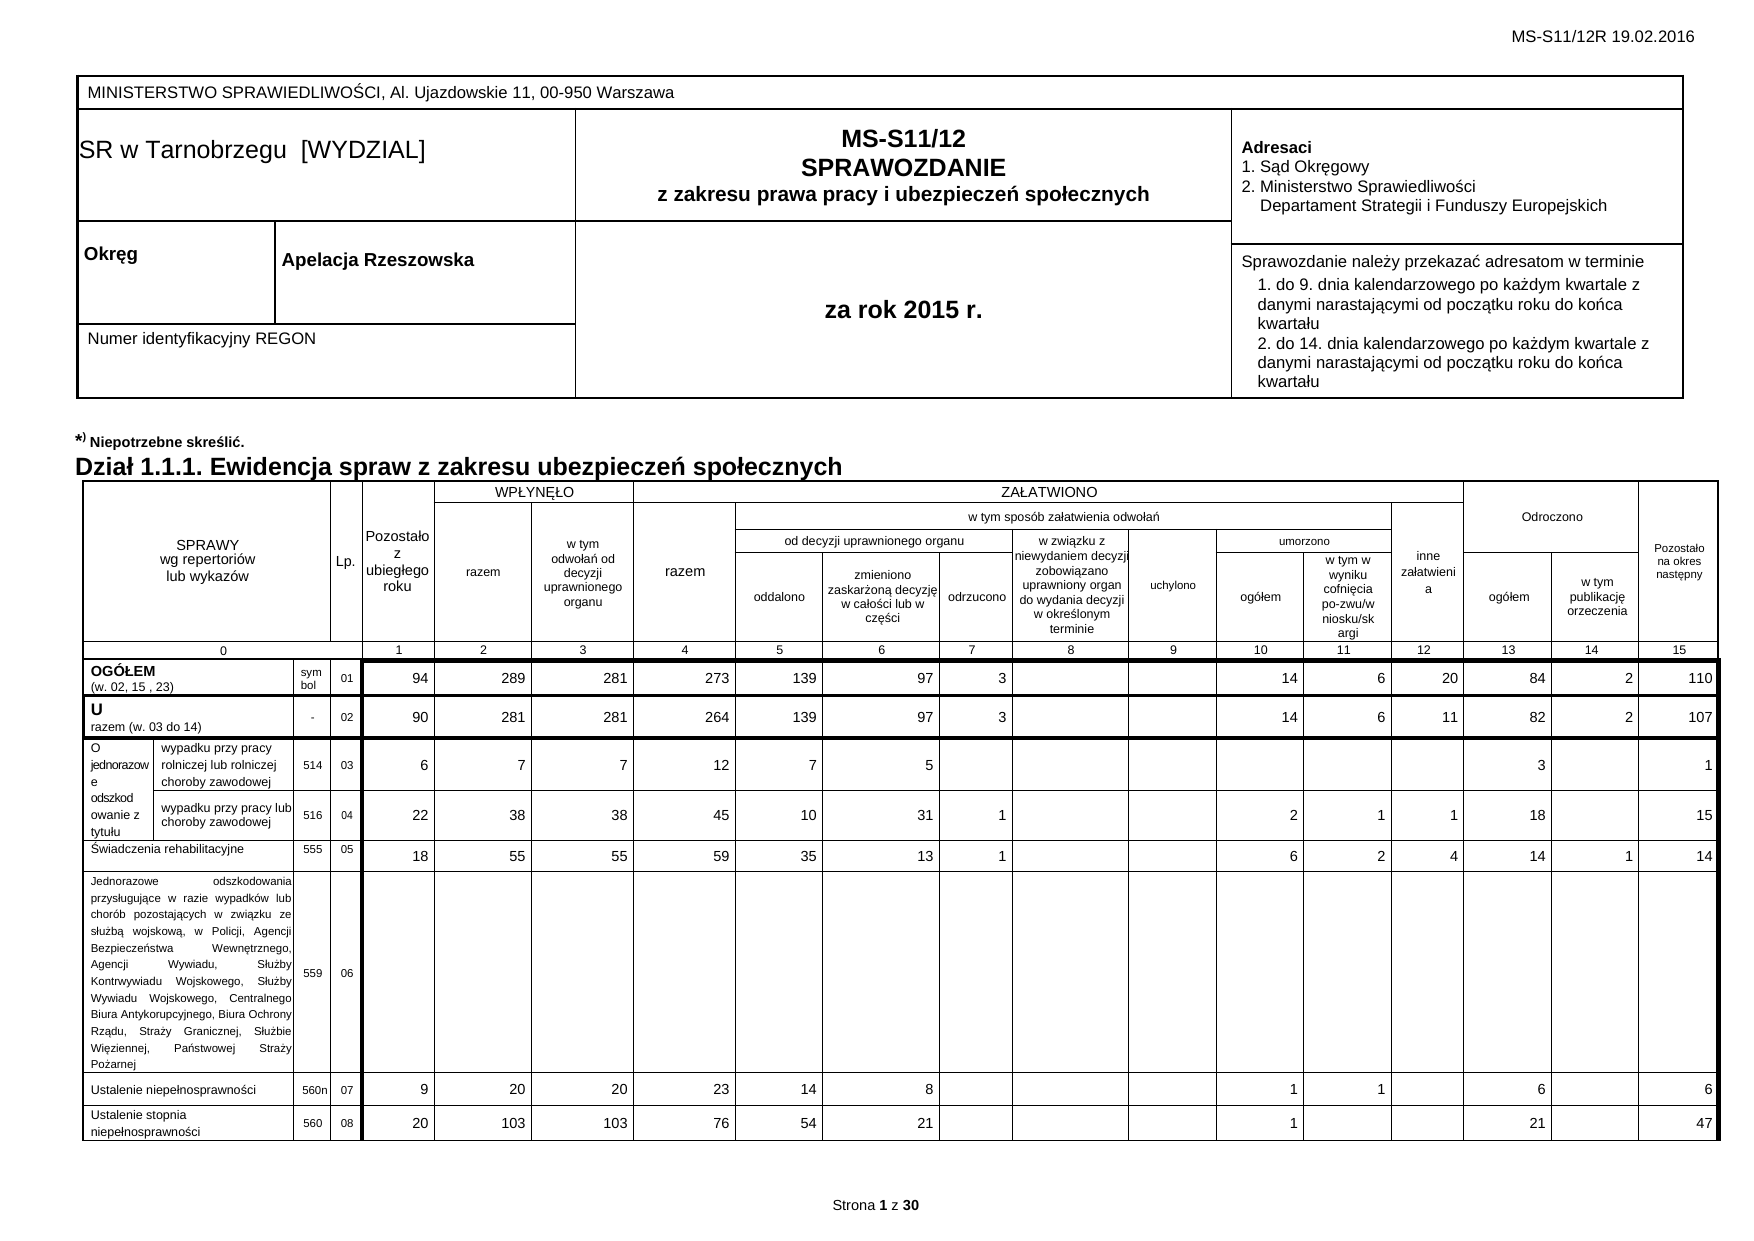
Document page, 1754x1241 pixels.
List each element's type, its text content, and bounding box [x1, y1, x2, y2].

table_cell 6 [1304, 663, 1391, 694]
table_cell [736, 872, 822, 1072]
table_header Pozostało na okres następny [1639, 482, 1717, 641]
table_cell w związku z niewydaniem decyzji zobowiązano uprawniony organ do wydania decyzji w określonym terminie [1013, 530, 1128, 641]
table_cell zmieniono zaskarżoną decyzję w całości lub w części [823, 553, 939, 641]
table_cell 21 [1464, 1106, 1551, 1139]
table_cell 15 [1639, 642, 1717, 658]
table_cell 22 [364, 791, 434, 839]
table_cell razem [634, 503, 735, 641]
table_cell [1013, 791, 1128, 839]
table_cell 14 [1464, 841, 1551, 871]
table_cell U razem (w. 03 do 14) [85, 697, 293, 736]
table_cell 14 [1639, 841, 1716, 871]
table_cell 18 [1464, 791, 1551, 839]
table_cell 560 [294, 1106, 330, 1139]
table_cell 6 [1304, 697, 1391, 736]
table_cell [1129, 697, 1216, 736]
table_cell 04 [331, 791, 360, 839]
table_cell wypadku przy pracy lub choroby zawodowej [154, 791, 293, 839]
table_cell 6 [1464, 1073, 1551, 1105]
table_cell 1 [363, 642, 434, 658]
table_header ZAŁATWIONO [634, 482, 1463, 502]
table_cell uchylono [1129, 530, 1216, 641]
table_cell 559 [294, 872, 330, 1072]
table_cell [1552, 740, 1638, 789]
table_cell 90 [364, 697, 434, 736]
table_cell [823, 872, 939, 1072]
table_cell odrzucono [940, 553, 1012, 641]
table_cell [532, 872, 633, 1072]
table_cell w tym sposób załatwienia odwołań [736, 503, 1391, 529]
table_cell w tym w wyniku cofnięcia po-zwu/wniosku/skargi [1304, 553, 1391, 641]
table_cell Numer identyfikacyjny REGON [79, 325, 575, 397]
table_cell [1639, 872, 1716, 1072]
table_header Pozostało z ubiegłego roku [363, 482, 434, 641]
table_cell 516 [294, 791, 330, 839]
table_cell [1392, 1073, 1463, 1105]
table_cell [1552, 1106, 1638, 1139]
table_cell Apelacja Rzeszowska [276, 222, 575, 323]
table_cell 06 [331, 872, 360, 1072]
table_cell 07 [331, 1073, 360, 1105]
table_cell 6 [364, 740, 434, 789]
table_cell 103 [435, 1106, 531, 1139]
table_cell [1304, 872, 1391, 1072]
table_cell [1464, 872, 1551, 1072]
table_cell 20 [435, 1073, 531, 1105]
table_cell oddalono [736, 553, 822, 641]
table_cell 03 [331, 740, 360, 789]
table_cell [364, 872, 434, 1072]
table_cell [634, 872, 735, 1072]
table_cell 47 [1639, 1106, 1716, 1139]
table_cell 76 [634, 1106, 735, 1139]
table_cell 20 [364, 1106, 434, 1139]
table_cell 08 [331, 1106, 360, 1139]
table_cell Adresaci 1. Sąd Okręgowy 2. Ministerstwo Sprawiedliwości Departament Strategii i Funduszy Europejskich [1232, 110, 1682, 243]
table_cell [1013, 663, 1128, 694]
table_header Odroczono [1464, 482, 1638, 552]
table_cell 14 [1552, 642, 1638, 658]
table_cell Sprawozdanie należy przekazać adresatom w terminie 1. do 9. dnia kalendarzowego po każdym kwartale z danymi narastającymi od początku roku do końca kwartału 2. do 14. dnia kalendarzowego po każdym kwartale z danymi narastającymi od początku roku do końca kwartału [1232, 245, 1682, 397]
table_cell - [294, 697, 330, 736]
table_cell 281 [532, 697, 633, 736]
table_cell [940, 740, 1012, 789]
table_cell symbol [294, 660, 330, 694]
table_cell 4 [1392, 841, 1463, 871]
table_cell MS-S11/12 SPRAWOZDANIE z zakresu prawa pracy i ubezpieczeń społecznych [576, 110, 1231, 220]
table_cell 5 [823, 740, 939, 789]
table_cell [1552, 1073, 1638, 1105]
table_cell 555 [294, 841, 330, 871]
table_cell 1 [1304, 1073, 1391, 1105]
table_cell 35 [736, 841, 822, 871]
table_cell [1392, 872, 1463, 1072]
table_cell 3 [940, 697, 1012, 736]
table_cell [1013, 841, 1128, 871]
table_cell 38 [435, 791, 531, 839]
table_cell [1013, 872, 1128, 1072]
table_cell 1 [1639, 740, 1716, 789]
table_cell 1 [1392, 791, 1463, 839]
table_cell 11 [1304, 642, 1391, 658]
table_cell [1304, 740, 1391, 789]
table_cell 2 [1552, 697, 1638, 736]
table_cell 12 [1392, 642, 1463, 658]
table_cell 139 [736, 697, 822, 736]
table_cell [1013, 697, 1128, 736]
table_cell w tym odwołań od decyzji uprawnionego organu [532, 503, 633, 641]
table_cell [1013, 1073, 1128, 1105]
table_cell [435, 872, 531, 1072]
table_cell 6 [1217, 841, 1303, 871]
table_cell 21 [823, 1106, 939, 1139]
table_cell [1217, 872, 1303, 1072]
table_cell 55 [532, 841, 633, 871]
table_cell SR w Tarnobrzegu [WYDZIAL] [79, 110, 575, 220]
table_cell 45 [634, 791, 735, 839]
table_cell 54 [736, 1106, 822, 1139]
table_cell [1013, 1106, 1128, 1139]
table_cell 2 [435, 642, 531, 658]
table_cell 0 [84, 642, 362, 658]
table_cell 13 [823, 841, 939, 871]
table_cell 3 [532, 642, 633, 658]
table_cell 103 [532, 1106, 633, 1139]
table_cell 14 [736, 1073, 822, 1105]
table_cell 59 [634, 841, 735, 871]
table_cell 82 [1464, 697, 1551, 736]
table_cell 1 [1217, 1106, 1303, 1139]
table_cell razem [435, 503, 531, 641]
table_cell 97 [823, 663, 939, 694]
table_cell 12 [634, 740, 735, 789]
table_cell 514 [294, 740, 330, 789]
table_cell umorzono [1217, 530, 1391, 552]
table_cell [1129, 872, 1216, 1072]
table_cell 01 [331, 660, 360, 694]
table_cell 2 [1217, 791, 1303, 839]
table_cell 1 [940, 791, 1012, 839]
table_cell O jednorazowe odszkodowanie z tytułu [84, 740, 153, 839]
table_cell [940, 1073, 1012, 1105]
table_cell [1129, 663, 1216, 694]
table_cell ogółem [1217, 553, 1303, 641]
table_cell 8 [1013, 642, 1128, 658]
table_cell 264 [634, 697, 735, 736]
table_cell 3 [940, 663, 1012, 694]
table_cell 3 [1464, 740, 1551, 789]
table_header MINISTERSTWO SPRAWIEDLIWOŚCI, Al. Ujazdowskie 11, 00-950 Warszawa [79, 77, 1682, 108]
table_cell [1304, 1106, 1391, 1139]
table_cell [1392, 740, 1463, 789]
table_cell 10 [1217, 642, 1303, 658]
table_cell 1 [1217, 1073, 1303, 1105]
table_cell 1 [940, 841, 1012, 871]
table_cell [1129, 1073, 1216, 1105]
subtitle *) Niepotrzebne skreślić. [75, 430, 1695, 451]
table_cell 15 [1639, 791, 1716, 839]
table_cell 7 [435, 740, 531, 789]
table_cell [1392, 1106, 1463, 1139]
table_cell [940, 1106, 1012, 1139]
table_cell 1 [1552, 841, 1638, 871]
table_header WPŁYNĘŁO [435, 482, 633, 502]
table_cell 38 [532, 791, 633, 839]
table_cell Jednorazowe odszkodowania przysługujące w razie wypadków lub chorób pozostających w związku ze służbą wojskową, w Policji, Agencji Bezpieczeństwa Wewnętrznego, Agencji Wywiadu, Służby Kontrwywiadu Wojskowego, Służby Wywiadu Wojskowego, Centralnego Biura Antykorupcyjnego, Biura Ochrony Rządu, Straży Granicznej, Służbie Więziennej, Państwowej Straży Pożarnej [84, 872, 293, 1072]
table_cell [1129, 740, 1216, 789]
table_cell 94 [364, 663, 434, 694]
table_cell 8 [823, 1073, 939, 1105]
table_cell [1129, 791, 1216, 839]
table_cell 1 [1304, 791, 1391, 839]
table_cell ogółem [1464, 553, 1551, 641]
table_header SPRAWY wg repertoriów lub wykazów [84, 482, 330, 641]
table_cell 11 [1392, 697, 1463, 736]
table_cell 9 [1129, 642, 1216, 658]
table_cell 7 [736, 740, 822, 789]
table_cell OGÓŁEM (w. 02, 15 , 23) [84, 660, 293, 694]
table_cell 2 [1552, 663, 1638, 694]
table_header Lp. [331, 482, 362, 641]
subtitle Dział 1.1.1. Ewidencja spraw z zakresu ubezpieczeń społecznych [75, 451, 1695, 480]
table_cell 2 [1304, 841, 1391, 871]
table_cell 110 [1639, 663, 1716, 694]
table_cell 13 [1464, 642, 1551, 658]
table_cell Świadczenia rehabilitacyjne [84, 841, 293, 871]
table_cell 55 [435, 841, 531, 871]
table_cell od decyzji uprawnionego organu [736, 530, 1012, 552]
table_cell 84 [1464, 663, 1551, 694]
table_cell 20 [532, 1073, 633, 1105]
table_cell 18 [364, 841, 434, 871]
table_cell 6 [1639, 1073, 1716, 1105]
table_cell 6 [823, 642, 939, 658]
table_cell 4 [634, 642, 735, 658]
table_cell 5 [736, 642, 822, 658]
table_cell Ustalenie stopnia niepełnosprawności [84, 1106, 293, 1139]
table_cell w tym publikację orzeczenia [1552, 553, 1638, 641]
table_cell 9 [364, 1073, 434, 1105]
table_cell 14 [1217, 663, 1303, 694]
table_cell 7 [940, 642, 1012, 658]
table_cell 31 [823, 791, 939, 839]
table_cell inne załatwienia [1392, 503, 1463, 641]
table_cell 281 [435, 697, 531, 736]
table_cell wypadku przy pracy rolniczej lub rolniczej choroby zawodowej [154, 740, 293, 789]
table_cell 20 [1392, 663, 1463, 694]
table_cell 273 [634, 663, 735, 694]
table_cell [1552, 791, 1638, 839]
table_cell 14 [1217, 697, 1303, 736]
table_cell [1217, 740, 1303, 789]
table_cell [1129, 841, 1216, 871]
table_cell Ustalenie niepełnosprawności [84, 1073, 293, 1105]
table_cell 107 [1639, 697, 1716, 736]
table_cell 10 [736, 791, 822, 839]
table_cell 281 [532, 663, 633, 694]
table_cell 560n [294, 1073, 330, 1105]
table_cell Okręg [79, 222, 274, 323]
table_cell [940, 872, 1012, 1072]
table_cell 05 [331, 841, 360, 871]
table_cell za rok 2015 r. [576, 222, 1231, 397]
table_cell [1013, 740, 1128, 789]
table_cell 7 [532, 740, 633, 789]
table_cell 139 [736, 663, 822, 694]
table_cell [1552, 872, 1638, 1072]
table_cell [1129, 1106, 1216, 1139]
table_cell 02 [331, 697, 360, 736]
table_cell 23 [634, 1073, 735, 1105]
table_cell 289 [435, 663, 531, 694]
table_cell 97 [823, 697, 939, 736]
